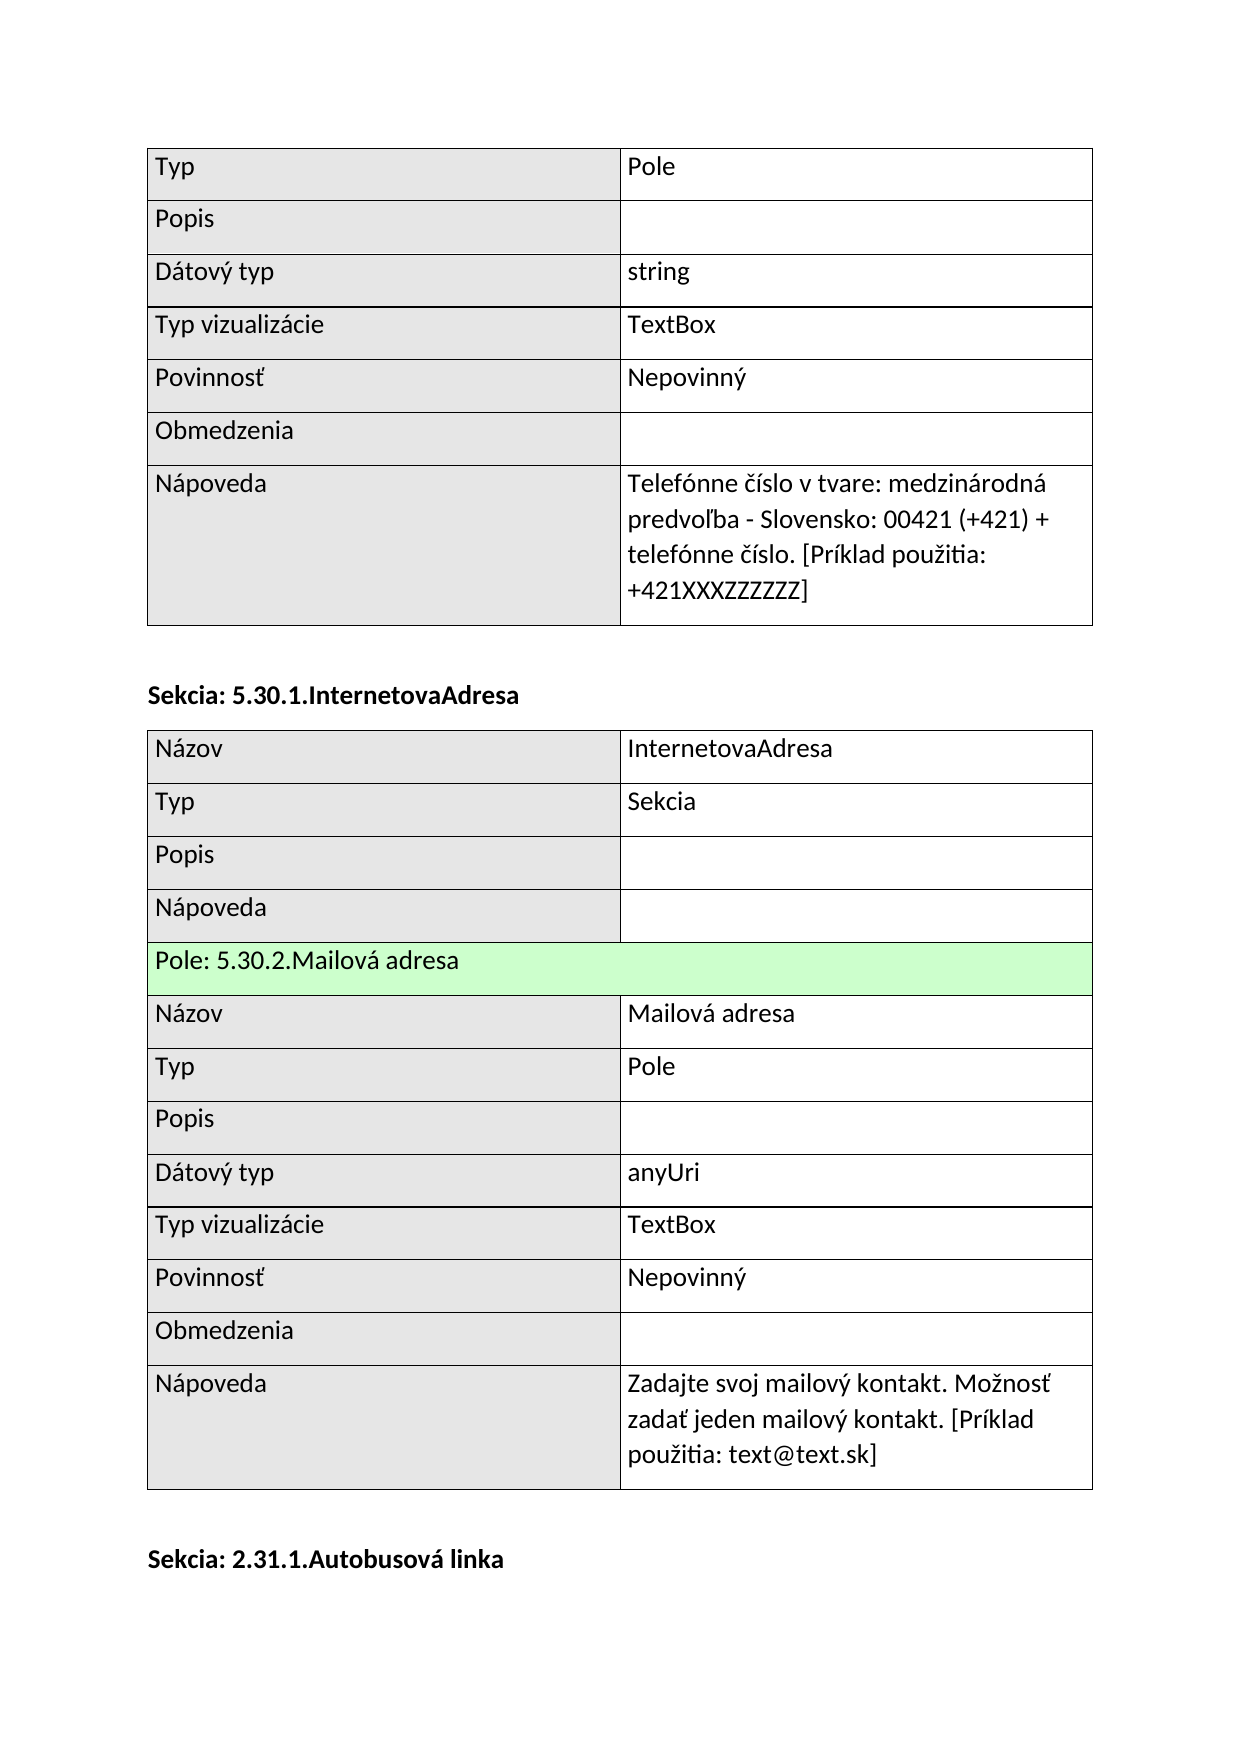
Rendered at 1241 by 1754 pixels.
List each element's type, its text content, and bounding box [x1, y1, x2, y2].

table_cell [621, 890, 1092, 942]
table_cell Nepovinný [621, 360, 1092, 412]
table_cell Povinnosť [148, 360, 620, 412]
text Sekcia: 2.31.1.Autobusová linka [148, 1542, 1093, 1575]
table_cell Nápoveda [148, 466, 620, 625]
table_cell Nápoveda [148, 890, 620, 942]
table_cell [621, 201, 1092, 253]
table_cell Typ [148, 149, 620, 200]
text Sekcia: 5.30.1.InternetovaAdresa [148, 678, 1093, 711]
table_cell Typ vizualizácie [148, 308, 620, 359]
table_cell Popis [148, 201, 620, 253]
table_cell TextBox [621, 308, 1092, 359]
table_cell Sekcia [621, 784, 1092, 836]
table_cell Dátový typ [148, 255, 620, 306]
table_cell Popis [148, 837, 620, 889]
table_cell Obmedzenia [148, 413, 620, 465]
table_header Názov [148, 731, 620, 783]
table_cell Telefónne číslo v tvare: medzinárodná predvoľba - Slovensko: 00421 (+421) + telefónne číslo. [Príklad použitia: +421XXXZZZZZZ] [621, 466, 1092, 625]
table_cell Pole [621, 1049, 1092, 1101]
table_cell Nápoveda [148, 1366, 620, 1489]
table_cell Pole: 5.30.2.Mailová adresa [148, 943, 1092, 995]
table_cell Pole [621, 149, 1092, 200]
table_cell Typ [148, 1049, 620, 1101]
table_header InternetovaAdresa [621, 731, 1092, 783]
table_cell anyUri [621, 1155, 1092, 1206]
table_cell Dátový typ [148, 1155, 620, 1206]
table_cell Typ [148, 784, 620, 836]
table_cell Nepovinný [621, 1260, 1092, 1312]
table_cell [621, 1313, 1092, 1365]
table_cell Obmedzenia [148, 1313, 620, 1365]
table_cell Popis [148, 1102, 620, 1154]
table_cell [621, 413, 1092, 465]
table_cell Typ vizualizácie [148, 1208, 620, 1259]
table_cell string [621, 255, 1092, 306]
table_cell Zadajte svoj mailový kontakt. Možnosť zadať jeden mailový kontakt. [Príklad použitia: text@text.sk] [621, 1366, 1092, 1489]
table_cell Názov [148, 996, 620, 1048]
table_cell [621, 1102, 1092, 1154]
table_cell [621, 837, 1092, 889]
table_cell Povinnosť [148, 1260, 620, 1312]
table_cell TextBox [621, 1208, 1092, 1259]
table_cell Mailová adresa [621, 996, 1092, 1048]
